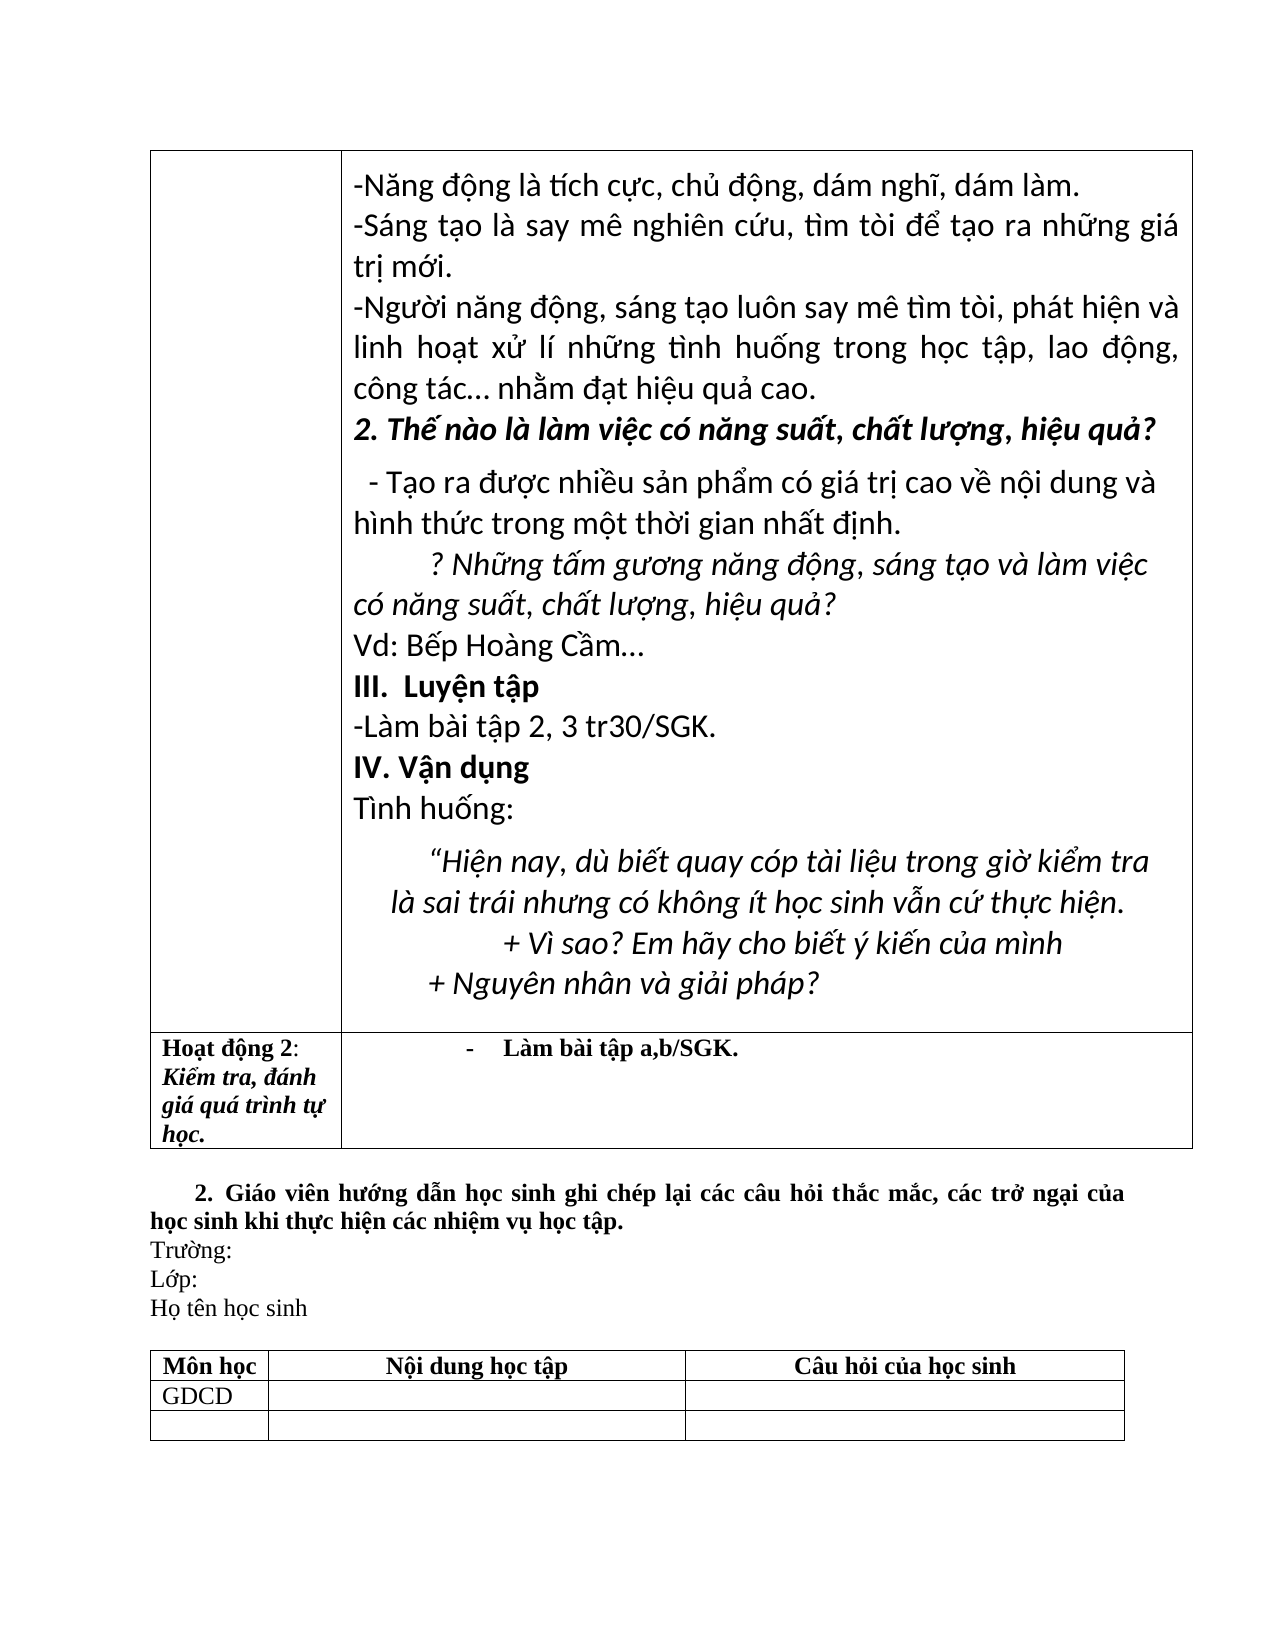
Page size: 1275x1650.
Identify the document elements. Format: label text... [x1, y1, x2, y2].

table_cell [686, 1381, 1124, 1410]
table_cell [269, 1381, 685, 1410]
table_header Nội dung học tập [269, 1351, 685, 1380]
table_cell Hoạt động 2: Kiểm tra, đánh giá quá trình tự học. [151, 1033, 341, 1148]
list Giáo viên hướng dẫn học sinh ghi chép lại các câu hỏi thắc mắc, các trở ngại của học sinh khi thực hiện các nhiệm vụ học tập. [150, 1178, 1125, 1235]
table_cell [686, 1411, 1124, 1439]
table_cell [269, 1411, 685, 1439]
table_header Câu hỏi của học sinh [686, 1351, 1124, 1380]
text Lớp: [150, 1264, 1125, 1293]
text Trường: [150, 1235, 1125, 1264]
text Họ tên học sinh [150, 1293, 1125, 1321]
table_cell [151, 1411, 268, 1439]
table_cell Làm bài tập a,b/SGK. [342, 1033, 1192, 1148]
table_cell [342, 151, 1192, 1032]
table_header Môn học [151, 1351, 268, 1380]
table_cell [151, 151, 341, 1032]
table_cell GDCD [151, 1381, 268, 1410]
